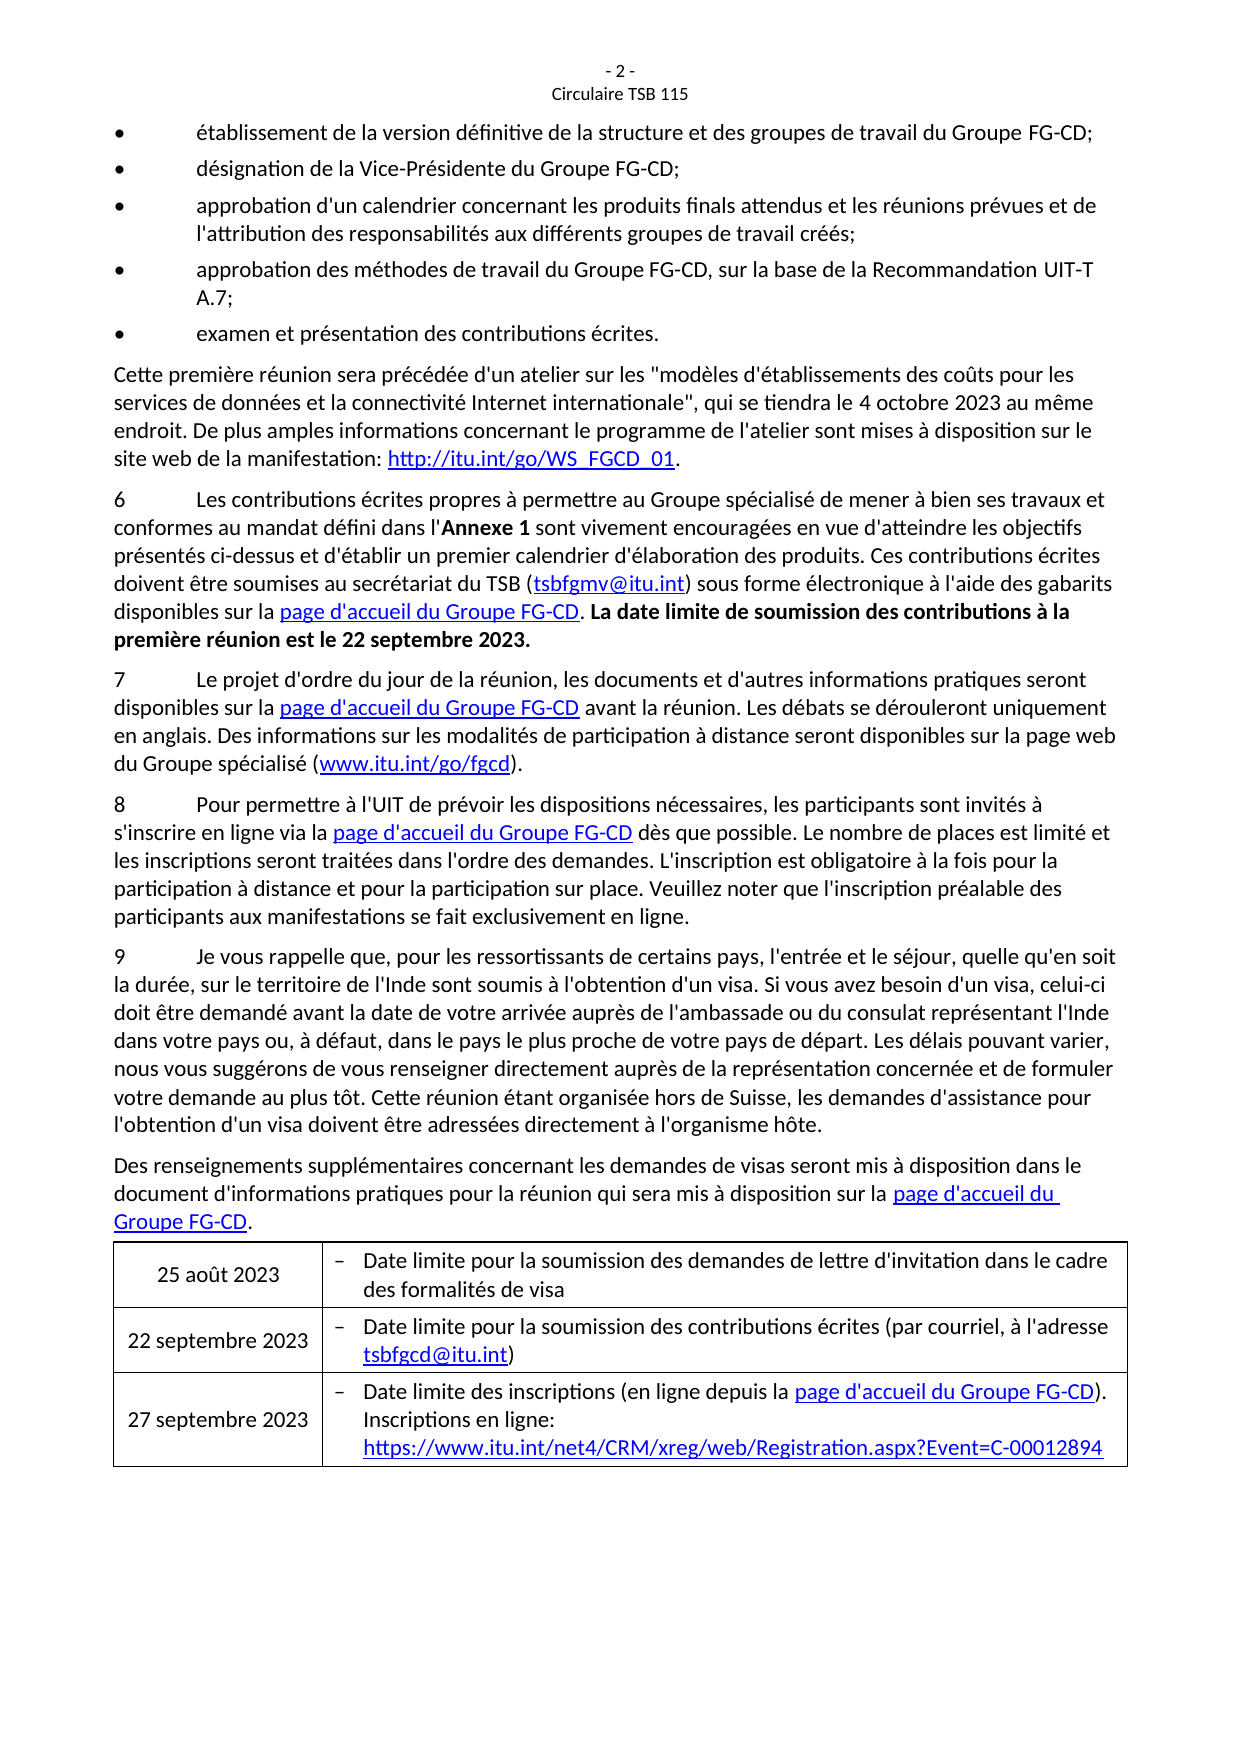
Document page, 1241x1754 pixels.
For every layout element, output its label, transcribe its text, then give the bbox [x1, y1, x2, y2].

table_header – Date limite pour la soumission des demandes de lettre d'invitation dans le cadre des formalités de visa [323, 1243, 1127, 1307]
table_cell 22 septembre 2023 [114, 1308, 322, 1372]
table_cell 27 septembre 2023 [114, 1373, 322, 1466]
text 6 Les contributions écrites propres à permettre au Groupe spécialisé de mener à bien ses travaux et conformes au mandat défini dans l'Annexe 1 sont vivement encouragées en vue d'atteindre les objectifs présentés ci-dessus et d'établir un premier calendrier d'élaboration des produits. Ces contributions écrites doivent être soumises au secrétariat du TSB (tsbfgmv@itu.int) sous forme électronique à l'aide des gabarits disponibles sur la page d'accueil du Groupe FG-CD. La date limite de soumission des contributions à la première réunion est le 22 septembre 2023. [113, 485, 1127, 653]
text • approbation des méthodes de travail du Groupe FG-CD, sur la base de la Recommandation UIT-T A.7; [113, 255, 1127, 311]
text • établissement de la version définitive de la structure et des groupes de travail du Groupe FG-CD; [113, 118, 1127, 146]
table_cell – Date limite des inscriptions (en ligne depuis la page d'accueil du Groupe FG-CD). Inscriptions en ligne: https://www.itu.int/net4/CRM/xreg/web/Registration.aspx?Event=C-00012894 [323, 1373, 1127, 1466]
text 8 Pour permettre à l'UIT de prévoir les dispositions nécessaires, les participants sont invités à s'inscrire en ligne via la page d'accueil du Groupe FG-CD dès que possible. Le nombre de places est limité et les inscriptions seront traitées dans l'ordre des demandes. L'inscription est obligatoire à la fois pour la participation à distance et pour la participation sur place. Veuillez noter que l'inscription préalable des participants aux manifestations se fait exclusivement en ligne. [113, 790, 1127, 930]
text Cette première réunion sera précédée d'un atelier sur les "modèles d'établissements des coûts pour les services de données et la connectivité Internet internationale", qui se tiendra le 4 octobre 2023 au même endroit. De plus amples informations concernant le programme de l'atelier sont mises à disposition sur le site web de la manifestation: http://itu.int/go/WS_FGCD_01. [113, 360, 1127, 472]
text Des renseignements supplémentaires concernant les demandes de visas seront mis à disposition dans le document d'informations pratiques pour la réunion qui sera mis à disposition sur la page d'accueil du Groupe FG-CD. [113, 1151, 1127, 1235]
table_header 25 août 2023 [114, 1243, 322, 1307]
text • approbation d'un calendrier concernant les produits finals attendus et les réunions prévues et de l'attribution des responsabilités aux différents groupes de travail créés; [113, 191, 1127, 247]
text • examen et présentation des contributions écrites. [113, 319, 1127, 348]
table_cell – Date limite pour la soumission des contributions écrites (par courriel, à l'adresse tsbfgcd@itu.int) [323, 1308, 1127, 1372]
text 9 Je vous rappelle que, pour les ressortissants de certains pays, l'entrée et le séjour, quelle qu'en soit la durée, sur le territoire de l'Inde sont soumis à l'obtention d'un visa. Si vous avez besoin d'un visa, celui-ci doit être demandé avant la date de votre arrivée auprès de l'ambassade ou du consulat représentant l'Inde dans votre pays ou, à défaut, dans le pays le plus proche de votre pays de départ. Les délais pouvant varier, nous vous suggérons de vous renseigner directement auprès de la représentation concernée et de formuler votre demande au plus tôt. Cette réunion étant organisée hors de Suisse, les demandes d'assistance pour l'obtention d'un visa doivent être adressées directement à l'organisme hôte. [113, 942, 1127, 1139]
text 7 Le projet d'ordre du jour de la réunion, les documents et d'autres informations pratiques seront disponibles sur la page d'accueil du Groupe FG-CD avant la réunion. Les débats se dérouleront uniquement en anglais. Des informations sur les modalités de participation à distance seront disponibles sur la page web du Groupe spécialisé (www.itu.int/go/fgcd). [113, 665, 1127, 777]
text • désignation de la Vice-Présidente du Groupe FG-CD; [113, 154, 1127, 182]
